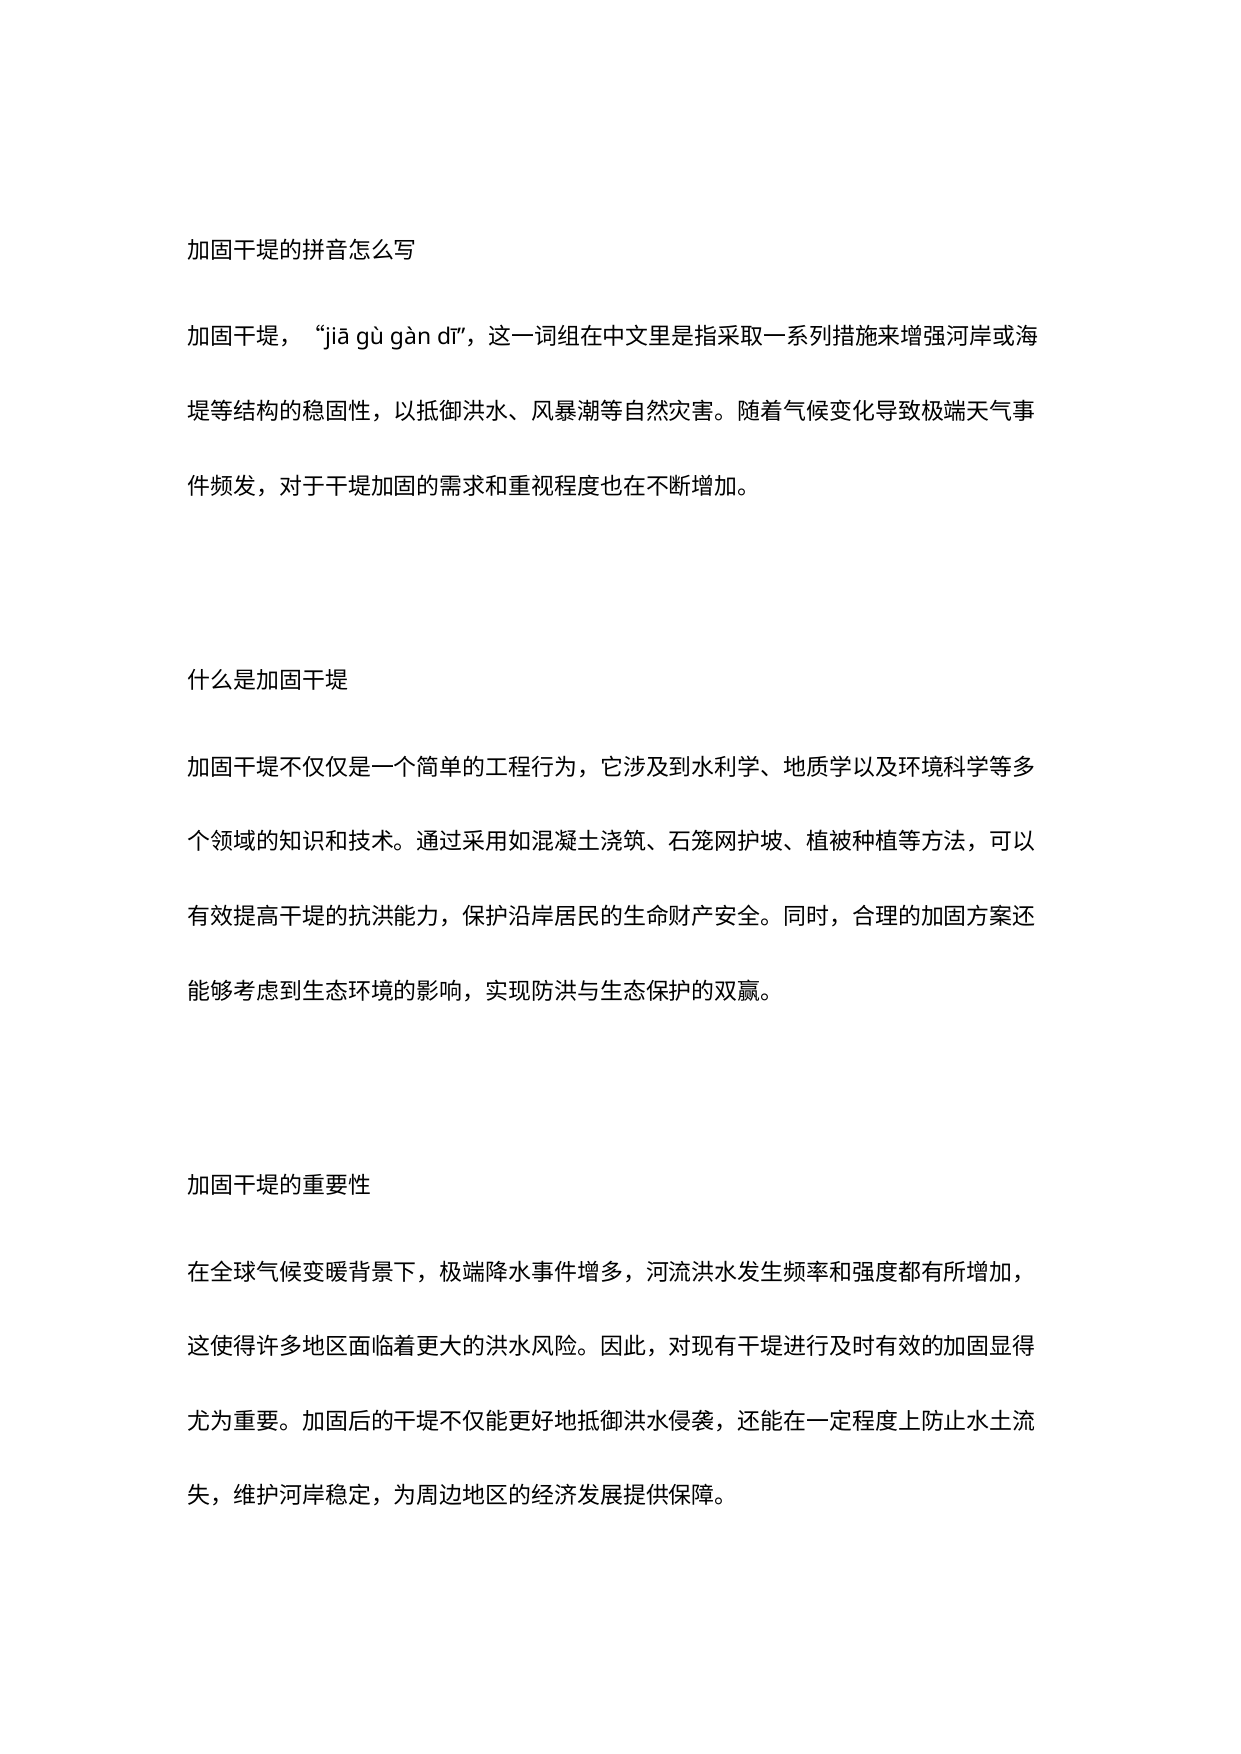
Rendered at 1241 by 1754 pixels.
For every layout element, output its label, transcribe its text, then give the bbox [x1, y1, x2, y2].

text 加固干堤不仅仅是一个简单的工程行为，它涉及到水利学、地质学以及环境科学等多个领域的知识和技术。通过采用如混凝土浇筑、石笼网护坡、植被种植等方法，可以有效提高干堤的抗洪能力，保护沿岸居民的生命财产安全。同时，合理的加固方案还能够考虑到生态环境的影响，实现防洪与生态保护的双赢。 [187, 733, 1053, 1022]
text 在全球气候变暖背景下，极端降水事件增多，河流洪水发生频率和强度都有所增加，这使得许多地区面临着更大的洪水风险。因此，对现有干堤进行及时有效的加固显得尤为重要。加固后的干堤不仅能更好地抵御洪水侵袭，还能在一定程度上防止水土流失，维护河岸稳定，为周边地区的经济发展提供保障。 [187, 1237, 1053, 1527]
text 加固干堤的重要性 [187, 1151, 1053, 1216]
text 什么是加固干堤 [187, 646, 1053, 711]
text 加固干堤，“jiā gù gàn dī”，这一词组在中文里是指采取一系列措施来增强河岸或海堤等结构的稳固性，以抵御洪水、风暴潮等自然灾害。随着气候变化导致极端天气事件频发，对于干堤加固的需求和重视程度也在不断增加。 [187, 302, 1053, 517]
text 加固干堤的拼音怎么写 [187, 216, 1053, 281]
